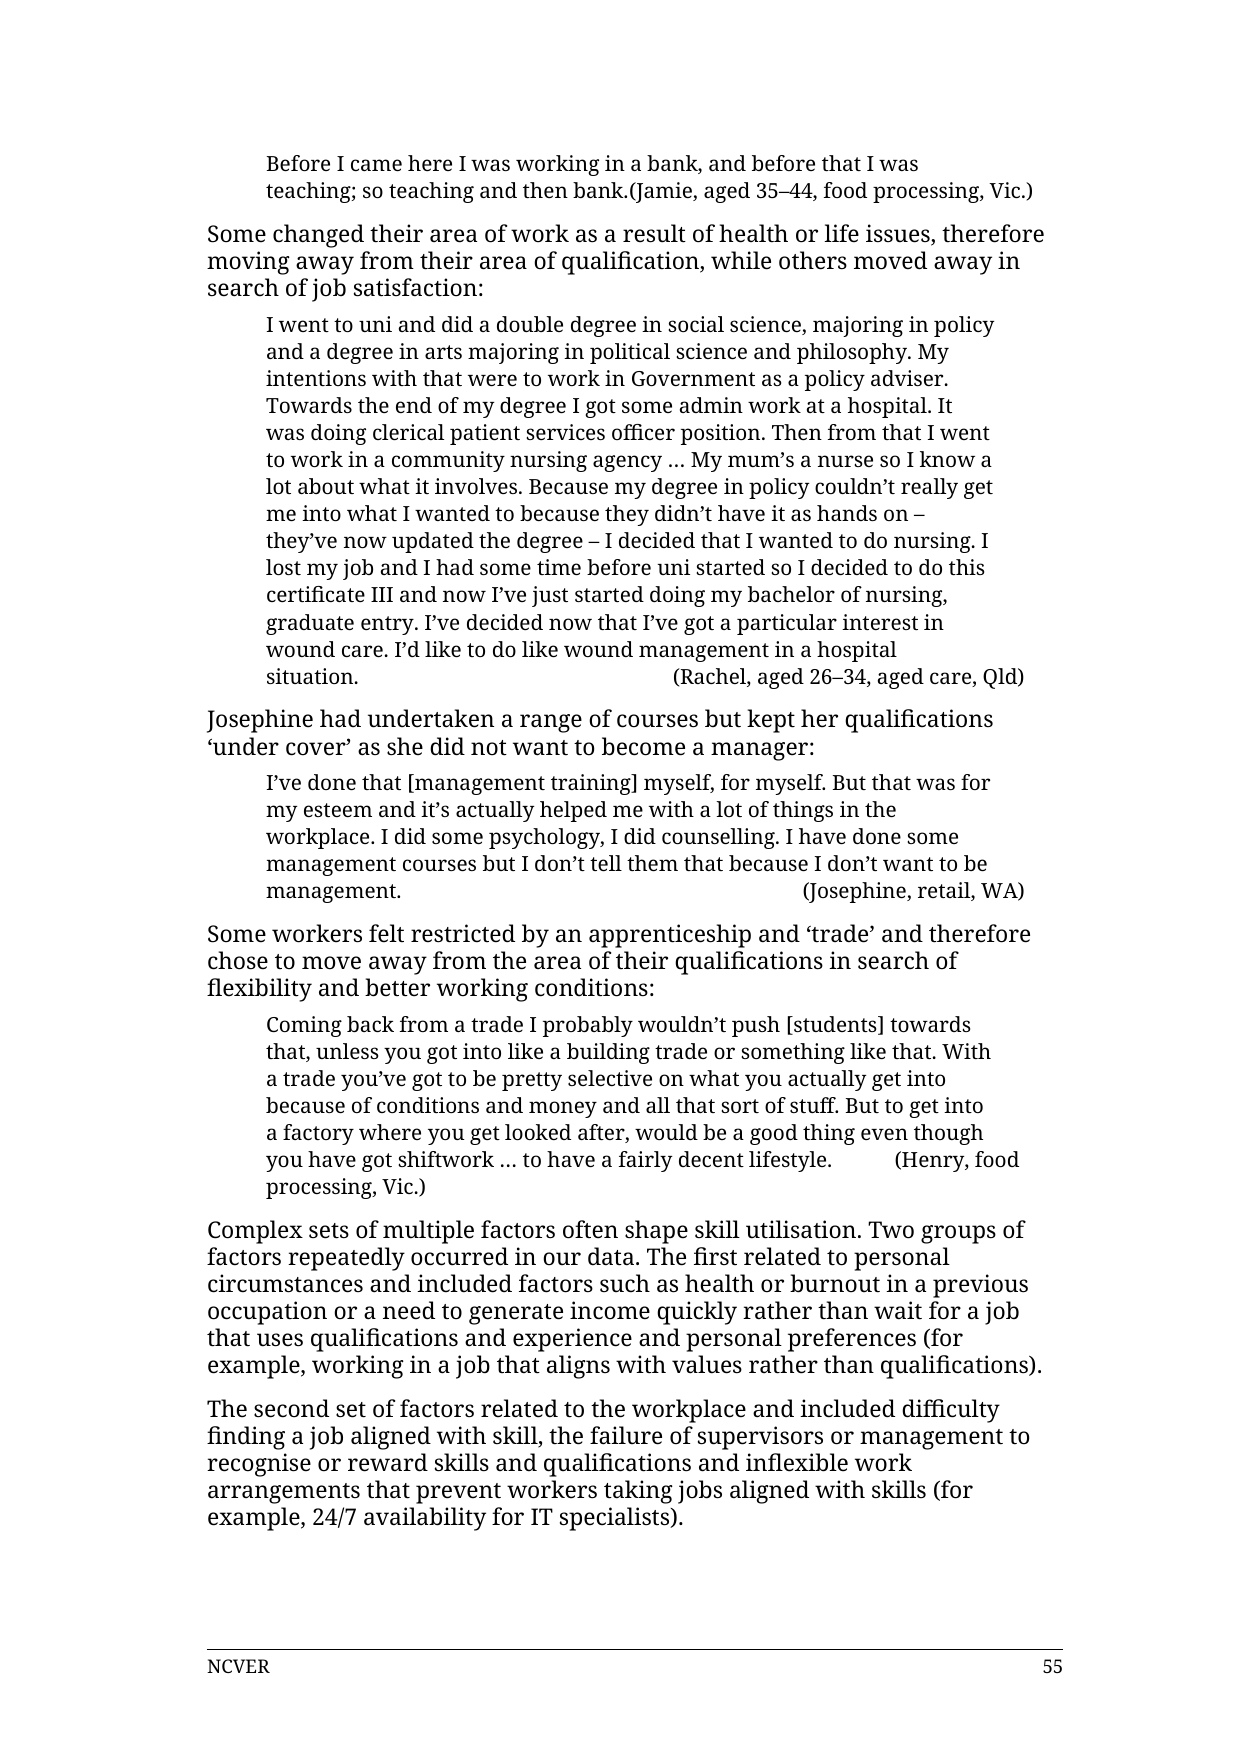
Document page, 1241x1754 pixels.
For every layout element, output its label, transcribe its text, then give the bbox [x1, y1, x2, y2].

text Some workers felt restricted by an apprenticeship and ‘trade’ and therefore chose to move away from the area of their qualifications in search of flexibility and better working conditions: [207, 921, 1063, 1002]
text I went to uni and did a double degree in social science, majoring in policy and a degree in arts majoring in political science and philosophy. My intentions with that were to work in Government as a policy adviser. Towards the end of my degree I got some admin work at a hospital. It was doing clerical patient services officer position. Then from that I went to work in a community nursing agency … My mum’s a nurse so I know a lot about what it involves. Because my degree in policy couldn’t really get me into what I wanted to because they didn’t have it as hands on – they’ve now updated the degree – I decided that I wanted to do nursing. I lost my job and I had some time before uni started so I decided to do this certificate III and now I’ve just started doing my bachelor of nursing, graduate entry. I’ve decided now that I’ve got a particular interest in wound care. I’d like to do like wound management in a hospital situation. (Rachel, aged 26–34, aged care, Qld) [266, 310, 995, 689]
text Before I came here I was working in a bank, and before that I was teaching; so teaching and then bank. (Jamie, aged 35–44, food processing, Vic.) [266, 150, 995, 204]
text Josephine had undertaken a range of courses but kept her qualifications ‘under cover’ as she did not want to become a manager: [207, 706, 1063, 760]
text Some changed their area of work as a result of health or life issues, therefore moving away from their area of qualification, while others moved away in search of job satisfaction: [207, 221, 1063, 302]
text I’ve done that [management training] myself, for myself. But that was for my esteem and it’s actually helped me with a lot of things in the workplace. I did some psychology, I did counselling. I have done some management courses but I don’t tell them that because I don’t want to be management. (Josephine, retail, WA) [266, 769, 995, 904]
text Coming back from a trade I probably wouldn’t push [students] towards that, unless you got into like a building trade or something like that. With a trade you’ve got to be pretty selective on what you actually get into because of conditions and money and all that sort of stuff. But to get into a factory where you get looked after, would be a good thing even though you have got shiftwork … to have a fairly decent lifestyle. (Henry, food processing, Vic.) [266, 1010, 995, 1200]
text Complex sets of multiple factors often shape skill utilisation. Two groups of factors repeatedly occurred in our data. The first related to personal circumstances and included factors such as health or burnout in a previous occupation or a need to generate income quickly rather than wait for a job that uses qualifications and experience and personal preferences (for example, working in a job that aligns with values rather than qualifications). [207, 1217, 1063, 1379]
text The second set of factors related to the workplace and included difficulty finding a job aligned with skill, the failure of supervisors or management to recognise or reward skills and qualifications and inflexible work arrangements that prevent workers taking jobs aligned with skills (for example, 24/7 availability for IT specialists). [207, 1396, 1063, 1531]
